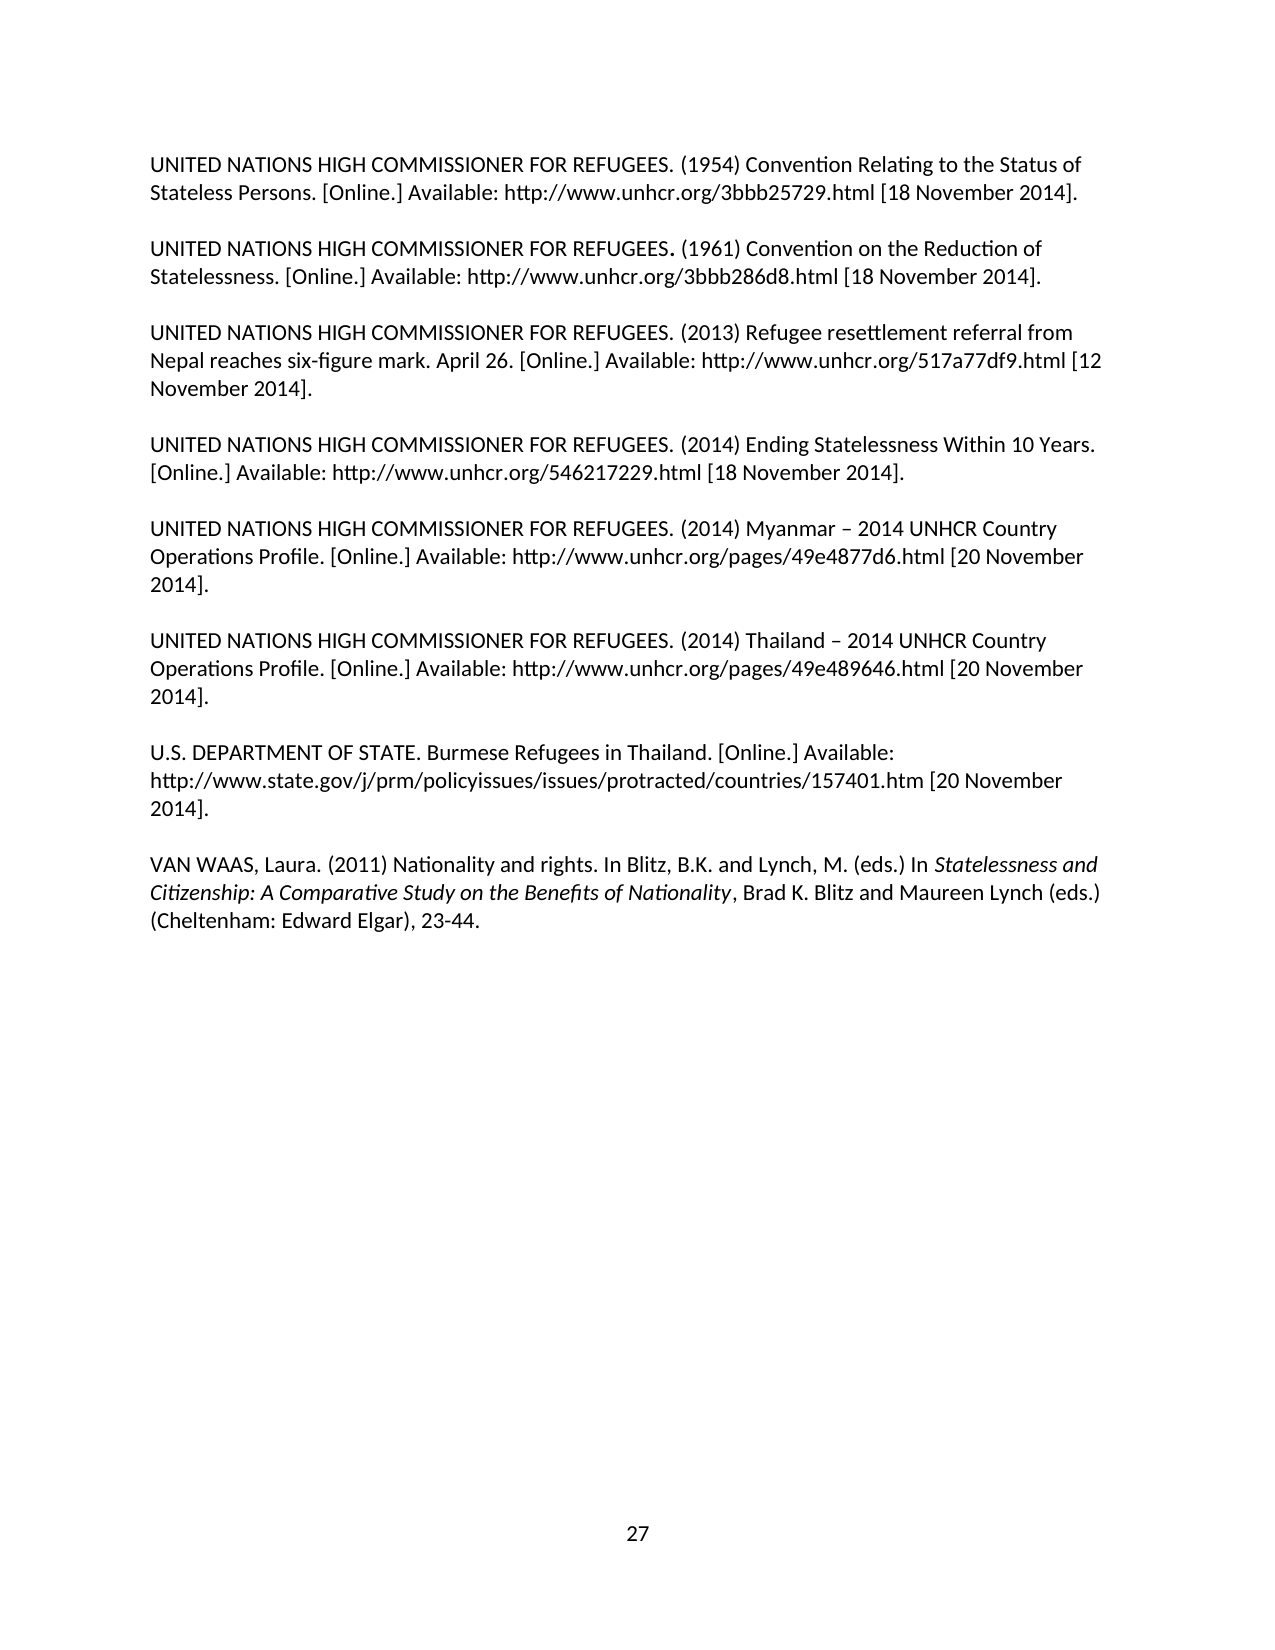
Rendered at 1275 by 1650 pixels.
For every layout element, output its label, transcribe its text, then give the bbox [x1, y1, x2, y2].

text UNITED NATIONS HIGH COMMISSIONER FOR REFUGEES. (2013) Refugee resettlement referral from Nepal reaches six-figure mark. April 26. [Online.] Available: http://www.unhcr.org/517a77df9.html [12 November 2014]. [150, 318, 1125, 402]
text VAN WAAS, Laura. (2011) Nationality and rights. In Blitz, B.K. and Lynch, M. (eds.) In Statelessness and Citizenship: A Comparative Study on the Benefits of Nationality, Brad K. Blitz and Maureen Lynch (eds.) (Cheltenham: Edward Elgar), 23-44. [150, 851, 1125, 934]
text UNITED NATIONS HIGH COMMISSIONER FOR REFUGEES. (1954) Convention Relating to the Status of Stateless Persons. [Online.] Available: http://www.unhcr.org/3bbb25729.html [18 November 2014]. [150, 150, 1125, 206]
text U.S. DEPARTMENT OF STATE. Burmese Refugees in Thailand. [Online.] Available: http://www.state.gov/j/prm/policyissues/issues/protracted/countries/157401.htm [20 November 2014]. [150, 738, 1125, 822]
text UNITED NATIONS HIGH COMMISSIONER FOR REFUGEES. (2014) Ending Statelessness Within 10 Years. [Online.] Available: http://www.unhcr.org/546217229.html [18 November 2014]. [150, 430, 1125, 486]
text UNITED NATIONS HIGH COMMISSIONER FOR REFUGEES. (2014) Thailand – 2014 UNHCR Country Operations Profile. [Online.] Available: http://www.unhcr.org/pages/49e489646.html [20 November 2014]. [150, 626, 1125, 710]
text UNITED NATIONS HIGH COMMISSIONER FOR REFUGEES. (1961) Convention on the Reduction of Statelessness. [Online.] Available: http://www.unhcr.org/3bbb286d8.html [18 November 2014]. [150, 234, 1125, 290]
text UNITED NATIONS HIGH COMMISSIONER FOR REFUGEES. (2014) Myanmar – 2014 UNHCR Country Operations Profile. [Online.] Available: http://www.unhcr.org/pages/49e4877d6.html [20 November 2014]. [150, 514, 1125, 598]
